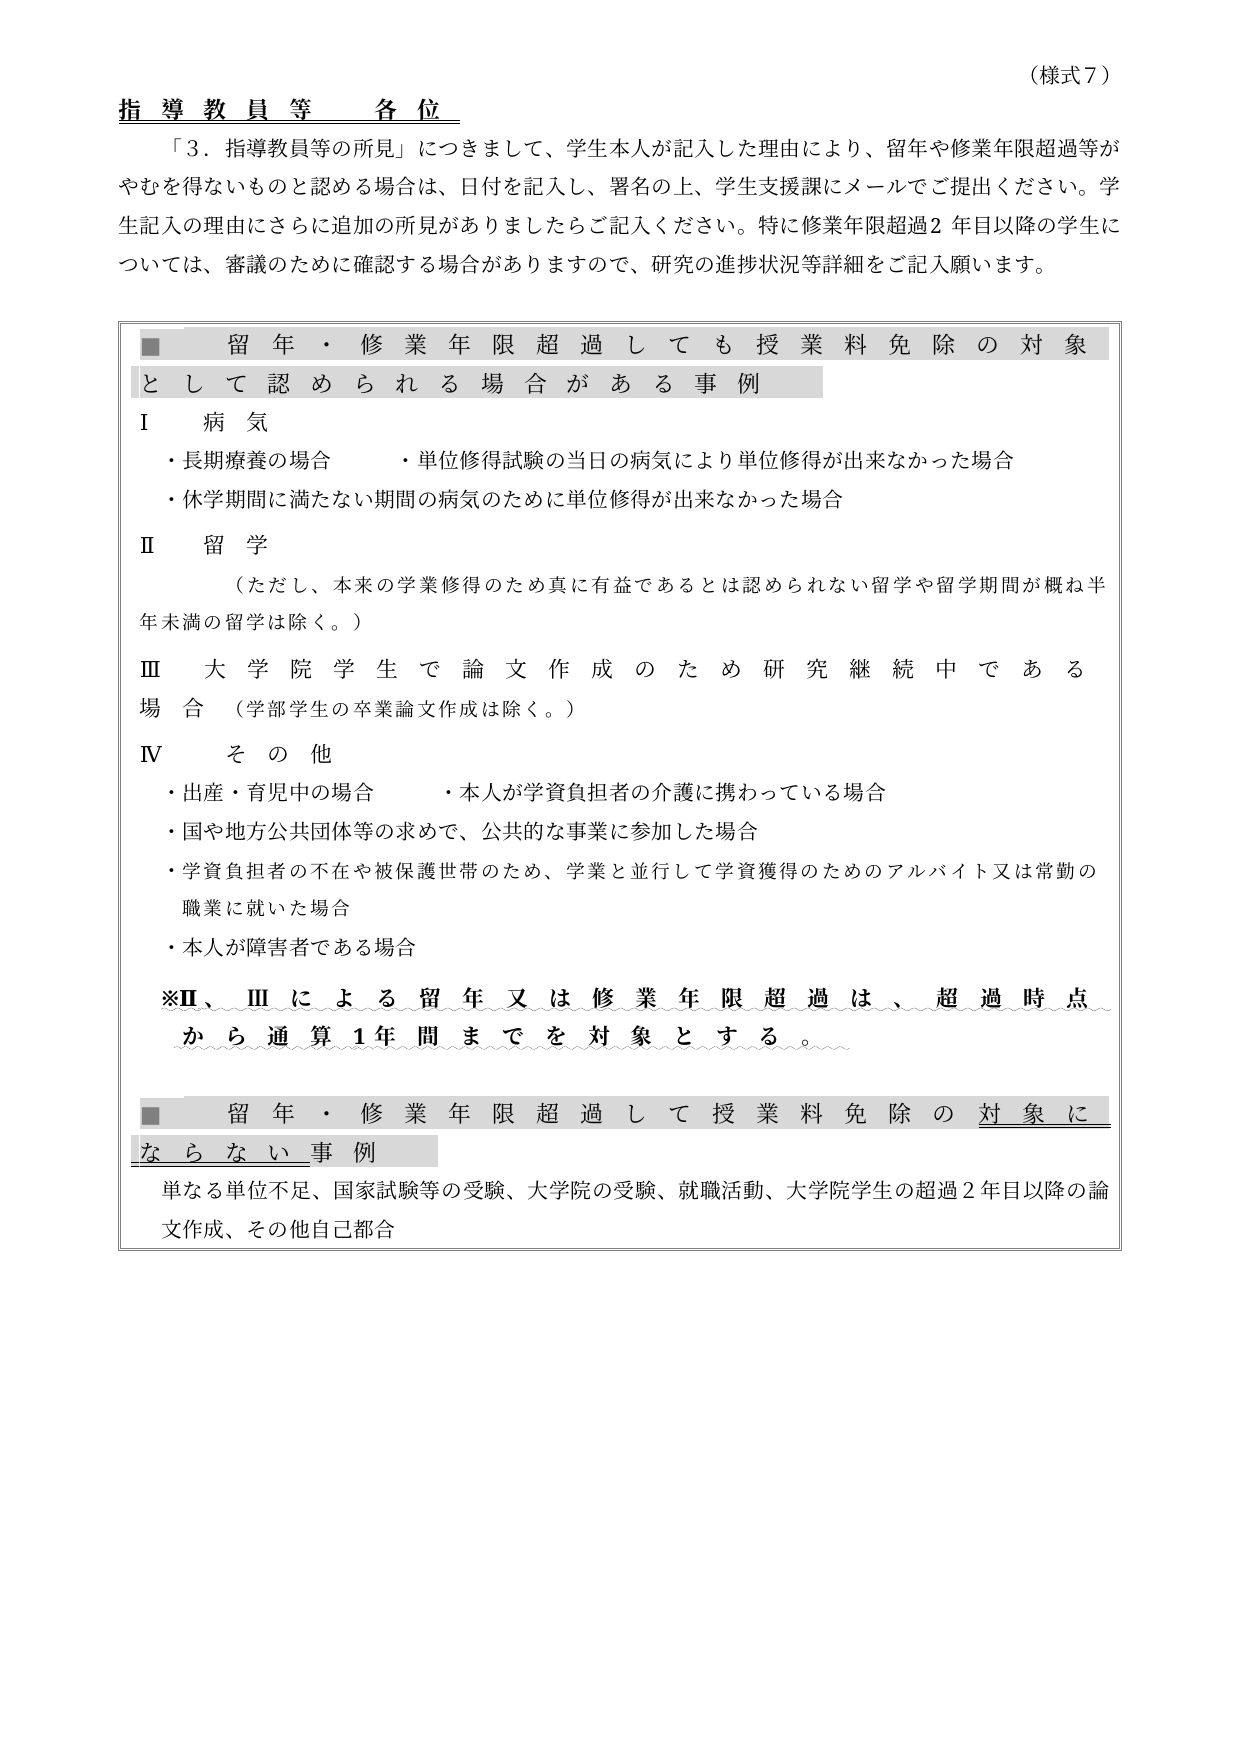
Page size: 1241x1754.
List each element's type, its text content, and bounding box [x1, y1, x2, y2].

text 「３．指導教員等の所見」につきまして、学生本人が記入した理由により、留年や修業年限超過等がやむを得ないものと認める場合は、日付を記入し、署名の上、学生支援課にメールでご提出ください。学生記入の理由にさらに追加の所見がありましたらご記入ください。特に修業年限超過2年目以降の学生については、審議のために確認する場合がありますので、研究の進捗状況等詳細をご記入願います。 [118, 128, 1122, 282]
table_header ■ 留年・修業年限超過しても授業料免除の対象として認められる場合がある事例 Ⅰ 病気 ・長期療養の場合 ・単位修得試験の当日の病気により単位修得が出来なかった場合 ・休学期間に満たない期間の病気のために単位修得が出来なかった場合 Ⅱ 留学 （ただし、本来の学業修得のため真に有益であるとは認められない留学や留学期間が概ね半年未満の留学は除く。） Ⅲ 大学院学生で論文作成のため研究継続中である場合（学部学生の卒業論文作成は除く。） Ⅳ その他 ・出産・育児中の場合 ・本人が学資負担者の介護に携わっている場合 ・国や地方公共団体等の求めで、公共的な事業に参加した場合 ・学資負担者の不在や被保護世帯のため、学業と並行して学資獲得のためのアルバイト又は常勤の職業に就いた場合 ・本人が障害者である場合 ※Ⅱ、Ⅲによる留年又は修業年限超過は、超過時点から通算1年間までを対象とする。 ■ 留年・修業年限超過して授業料免除の対象にならない事例 単なる単位不足、国家試験等の受験、大学院の受験、就職活動、大学院学生の超過２年目以降の論文作成、その他自己都合 [121, 324, 1119, 1248]
text 指導教員等 各位 [118, 89, 1122, 128]
